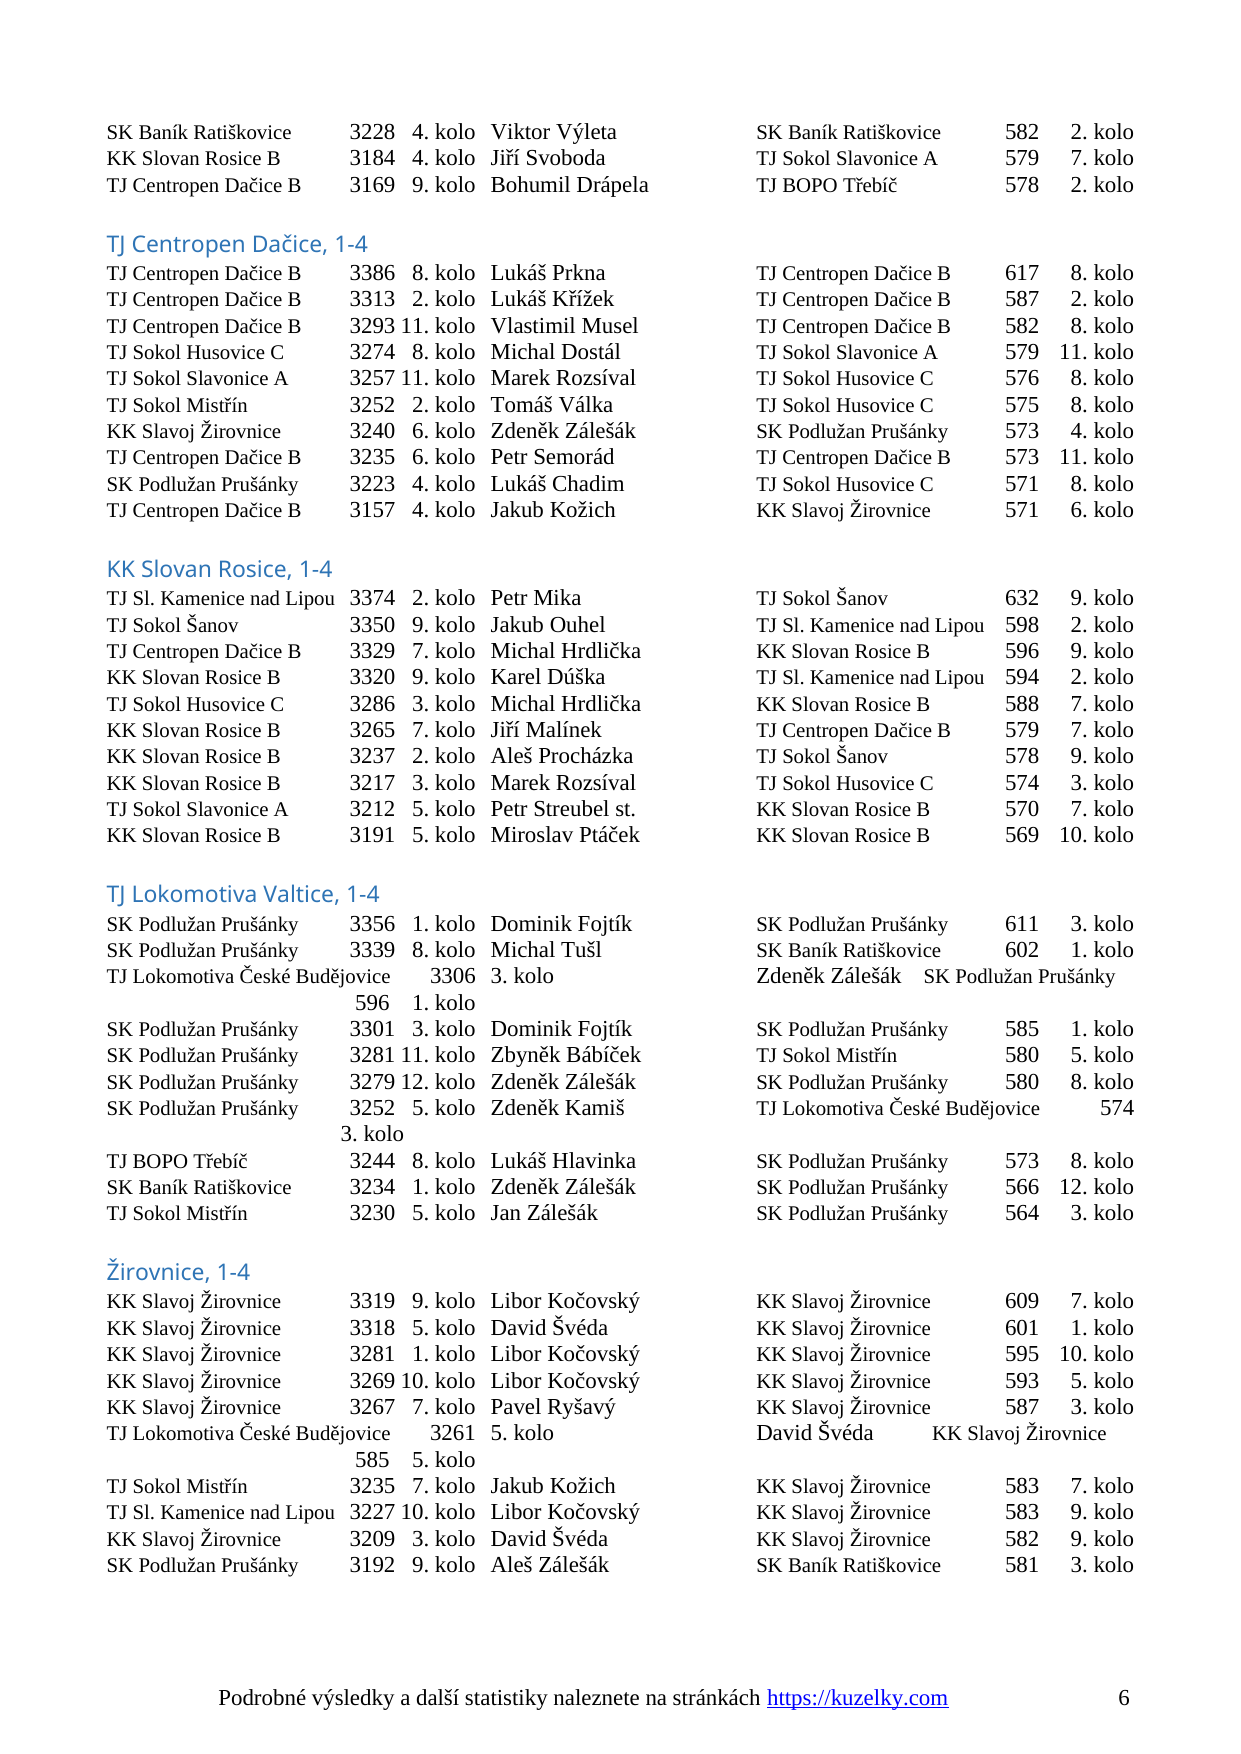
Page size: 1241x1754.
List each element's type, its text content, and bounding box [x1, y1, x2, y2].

text KK Slavoj Žirovnice 3319 9. kolo Libor Kočovský KK Slavoj Žirovnice 609 7. kolo [106, 1288, 1134, 1314]
text TJ Centropen Dačice B 3293 11. kolo Vlastimil Musel TJ Centropen Dačice B 582 8. kolo [106, 312, 1134, 338]
text KK Slavoj Žirovnice 3281 1. kolo Libor Kočovský KK Slavoj Žirovnice 595 10. kolo [106, 1340, 1134, 1367]
text KK Slovan Rosice B 3184 4. kolo Jiří Svoboda TJ Sokol Slavonice A 579 7. kolo [106, 144, 1134, 171]
text SK Baník Ratiškovice 3228 4. kolo Viktor Výleta SK Baník Ratiškovice 582 2. kolo [106, 118, 1134, 144]
text TJ Centropen Dačice B 3169 9. kolo Bohumil Drápela TJ BOPO Třebíč 578 2. kolo [106, 171, 1134, 197]
text SK Podlužan Prušánky 3252 5. kolo Zdeněk Kamiš TJ Lokomotiva České Budějovice 574 3. kolo [106, 1094, 1134, 1147]
text TJ Centropen Dačice B 3313 2. kolo Lukáš Křížek TJ Centropen Dačice B 587 2. kolo [106, 285, 1134, 312]
text KK Slovan Rosice B 3237 2. kolo Aleš Procházka TJ Sokol Šanov 578 9. kolo [106, 742, 1134, 769]
text TJ Sokol Mistřín 3230 5. kolo Jan Zálešák SK Podlužan Prušánky 564 3. kolo [106, 1199, 1134, 1226]
text TJ Centropen Dačice B 3386 8. kolo Lukáš Prkna TJ Centropen Dačice B 617 8. kolo [106, 259, 1134, 285]
text TJ Sokol Husovice C 3286 3. kolo Michal Hrdlička KK Slovan Rosice B 588 7. kolo [106, 690, 1134, 716]
text SK Podlužan Prušánky 3356 1. kolo Dominik Fojtík SK Podlužan Prušánky 611 3. kolo [106, 909, 1134, 936]
text SK Podlužan Prušánky 3281 11. kolo Zbyněk Bábíček TJ Sokol Mistřín 580 5. kolo [106, 1041, 1134, 1068]
text TJ Sokol Šanov 3350 9. kolo Jakub Ouhel TJ Sl. Kamenice nad Lipou 598 2. kolo [106, 611, 1134, 637]
text TJ Sl. Kamenice nad Lipou 3227 10. kolo Libor Kočovský KK Slavoj Žirovnice 583 9. kolo [106, 1498, 1134, 1525]
text KK Slavoj Žirovnice 3269 10. kolo Libor Kočovský KK Slavoj Žirovnice 593 5. kolo [106, 1367, 1134, 1393]
text TJ Centropen Dačice B 3329 7. kolo Michal Hrdlička KK Slovan Rosice B 596 9. kolo [106, 637, 1134, 663]
text SK Podlužan Prušánky 3339 8. kolo Michal Tušl SK Baník Ratiškovice 602 1. kolo [106, 936, 1134, 962]
text TJ Lokomotiva České Budějovice 3306 3. kolo Zdeněk Zálešák SK Podlužan Prušánky 596 1. kolo [106, 962, 1134, 1015]
text KK Slovan Rosice B 3191 5. kolo Miroslav Ptáček KK Slovan Rosice B 569 10. kolo [106, 821, 1134, 848]
text TJ BOPO Třebíč 3244 8. kolo Lukáš Hlavinka SK Podlužan Prušánky 573 8. kolo [106, 1147, 1134, 1173]
text KK Slavoj Žirovnice 3209 3. kolo David Švéda KK Slavoj Žirovnice 582 9. kolo [106, 1525, 1134, 1551]
text TJ Sokol Slavonice A 3257 11. kolo Marek Rozsíval TJ Sokol Husovice C 576 8. kolo [106, 364, 1134, 391]
text TJ Sokol Mistřín 3252 2. kolo Tomáš Válka TJ Sokol Husovice C 575 8. kolo [106, 391, 1134, 417]
text SK Podlužan Prušánky 3223 4. kolo Lukáš Chadim TJ Sokol Husovice C 571 8. kolo [106, 470, 1134, 496]
text TJ Lokomotiva České Budějovice 3261 5. kolo David Švéda KK Slavoj Žirovnice 585 5. kolo [106, 1419, 1134, 1472]
subtitle TJ Centropen Dačice, 1-4 [106, 228, 1134, 259]
text KK Slavoj Žirovnice 3240 6. kolo Zdeněk Zálešák SK Podlužan Prušánky 573 4. kolo [106, 417, 1134, 443]
text TJ Sokol Slavonice A 3212 5. kolo Petr Streubel st. KK Slovan Rosice B 570 7. kolo [106, 795, 1134, 821]
subtitle KK Slovan Rosice, 1-4 [106, 553, 1134, 584]
text SK Podlužan Prušánky 3192 9. kolo Aleš Zálešák SK Baník Ratiškovice 581 3. kolo [106, 1551, 1134, 1577]
text KK Slovan Rosice B 3217 3. kolo Marek Rozsíval TJ Sokol Husovice C 574 3. kolo [106, 769, 1134, 795]
subtitle Žirovnice, 1-4 [106, 1256, 1134, 1288]
text TJ Centropen Dačice B 3235 6. kolo Petr Semorád TJ Centropen Dačice B 573 11. kolo [106, 443, 1134, 470]
text TJ Sl. Kamenice nad Lipou 3374 2. kolo Petr Mika TJ Sokol Šanov 632 9. kolo [106, 584, 1134, 611]
text SK Baník Ratiškovice 3234 1. kolo Zdeněk Zálešák SK Podlužan Prušánky 566 12. kolo [106, 1173, 1134, 1199]
subtitle TJ Lokomotiva Valtice, 1-4 [106, 878, 1134, 909]
text TJ Sokol Mistřín 3235 7. kolo Jakub Kožich KK Slavoj Žirovnice 583 7. kolo [106, 1472, 1134, 1498]
text KK Slavoj Žirovnice 3267 7. kolo Pavel Ryšavý KK Slavoj Žirovnice 587 3. kolo [106, 1393, 1134, 1419]
text KK Slavoj Žirovnice 3318 5. kolo David Švéda KK Slavoj Žirovnice 601 1. kolo [106, 1314, 1134, 1340]
text KK Slovan Rosice B 3265 7. kolo Jiří Malínek TJ Centropen Dačice B 579 7. kolo [106, 716, 1134, 742]
text SK Podlužan Prušánky 3301 3. kolo Dominik Fojtík SK Podlužan Prušánky 585 1. kolo [106, 1015, 1134, 1041]
text SK Podlužan Prušánky 3279 12. kolo Zdeněk Zálešák SK Podlužan Prušánky 580 8. kolo [106, 1068, 1134, 1094]
text KK Slovan Rosice B 3320 9. kolo Karel Dúška TJ Sl. Kamenice nad Lipou 594 2. kolo [106, 663, 1134, 690]
text TJ Centropen Dačice B 3157 4. kolo Jakub Kožich KK Slavoj Žirovnice 571 6. kolo [106, 496, 1134, 522]
text TJ Sokol Husovice C 3274 8. kolo Michal Dostál TJ Sokol Slavonice A 579 11. kolo [106, 338, 1134, 364]
